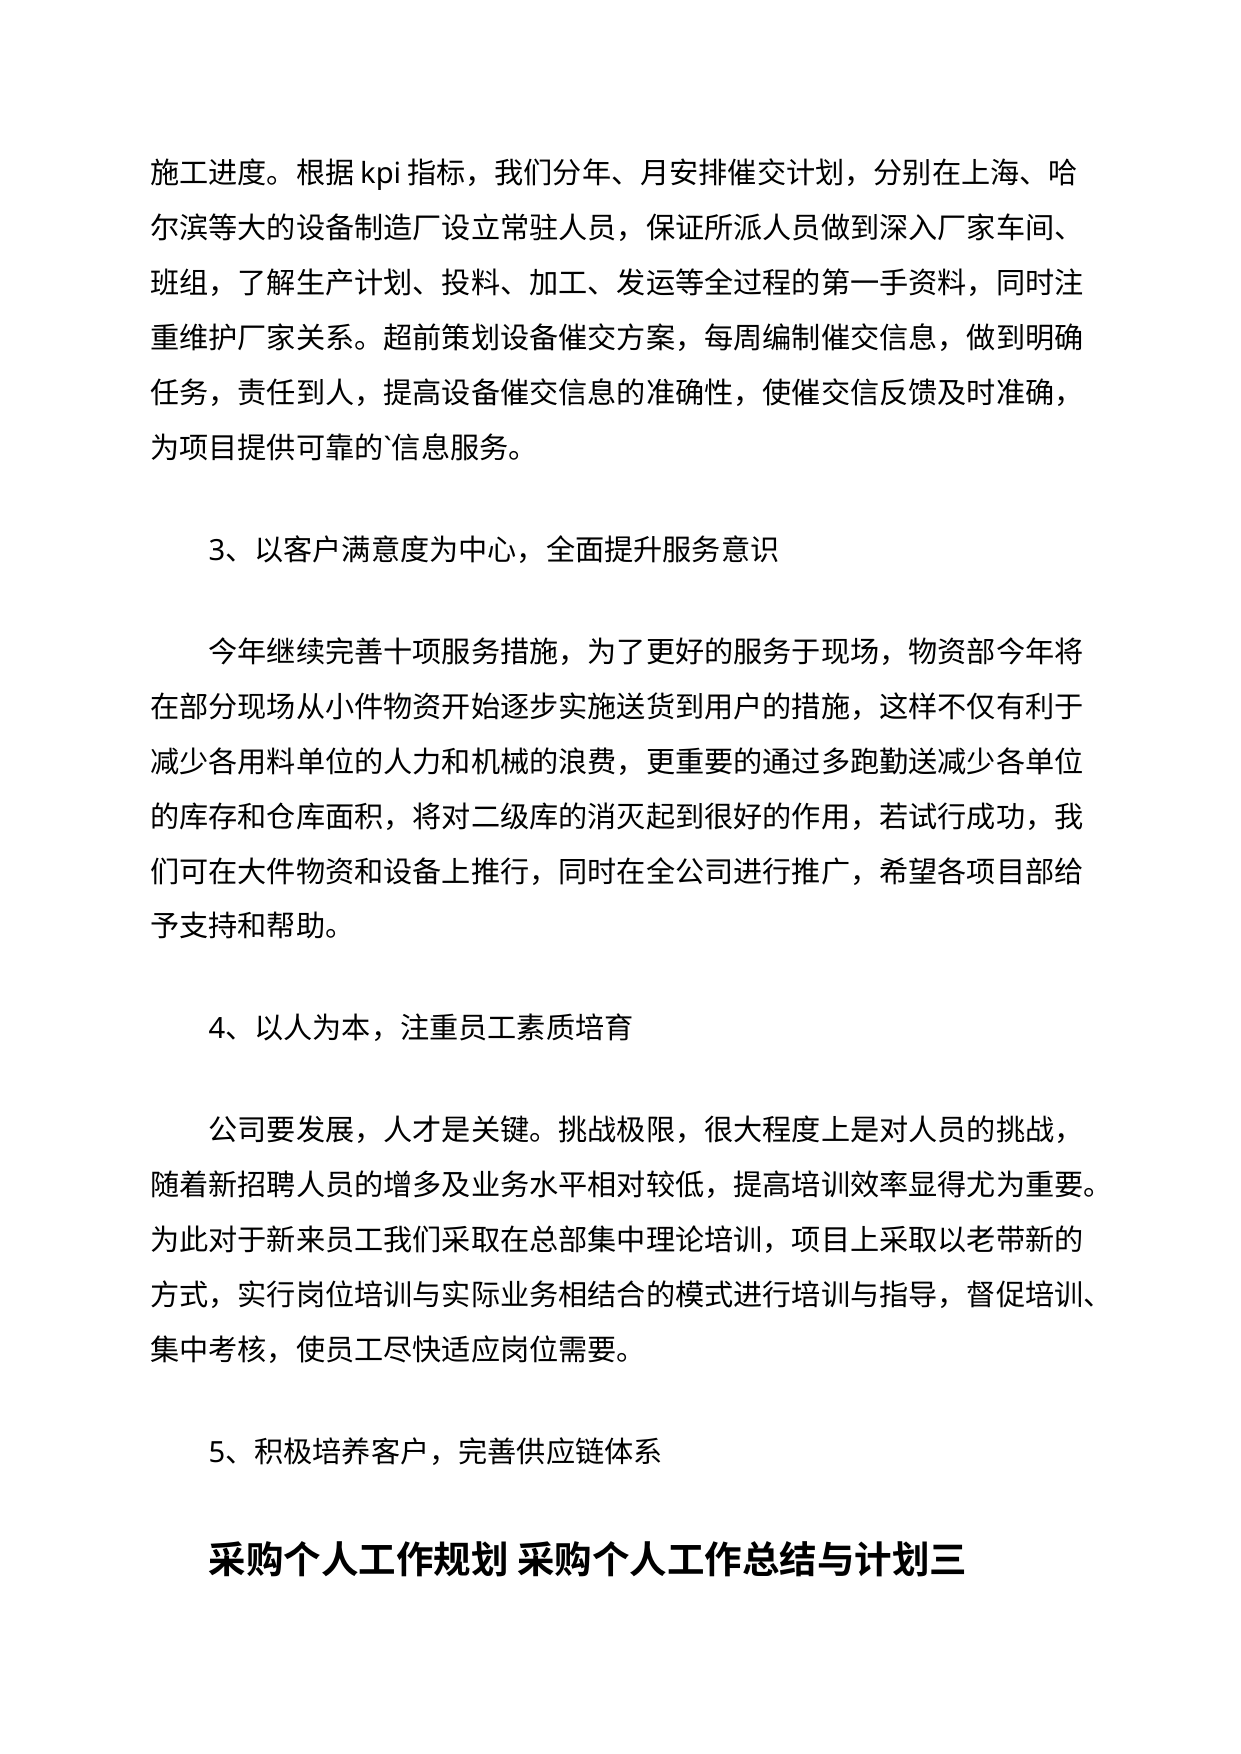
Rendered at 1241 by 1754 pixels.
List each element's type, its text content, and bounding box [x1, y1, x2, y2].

text 公司要发展，人才是关键。挑战极限，很大程度上是对人员的挑战，随着新招聘人员的增多及业务水平相对较低，提高培训效率显得尤为重要。为此对于新来员工我们采取在总部集中理论培训，项目上采取以老带新的方式，实行岗位培训与实际业务相结合的模式进行培训与指导，督促培训、集中考核，使员工尽快适应岗位需要。 [150, 1107, 1090, 1369]
text 3、以客户满意度为中心，全面提升服务意识 [150, 527, 1090, 569]
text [150, 150, 1090, 467]
text 5、积极培养客户，完善供应链体系 [150, 1428, 1090, 1471]
text 采购个人工作规划 采购个人工作总结与计划三 [150, 1530, 1090, 1584]
text 4、以人为本，注重员工素质培育 [150, 1005, 1090, 1047]
text 今年继续完善十项服务措施，为了更好的服务于现场，物资部今年将在部分现场从小件物资开始逐步实施送货到用户的措施，这样不仅有利于减少各用料单位的人力和机械的浪费，更重要的通过多跑勤送减少各单位的库存和仓库面积，将对二级库的消灭起到很好的作用，若试行成功，我们可在大件物资和设备上推行，同时在全公司进行推广，希望各项目部给予支持和帮助。 [150, 628, 1090, 945]
